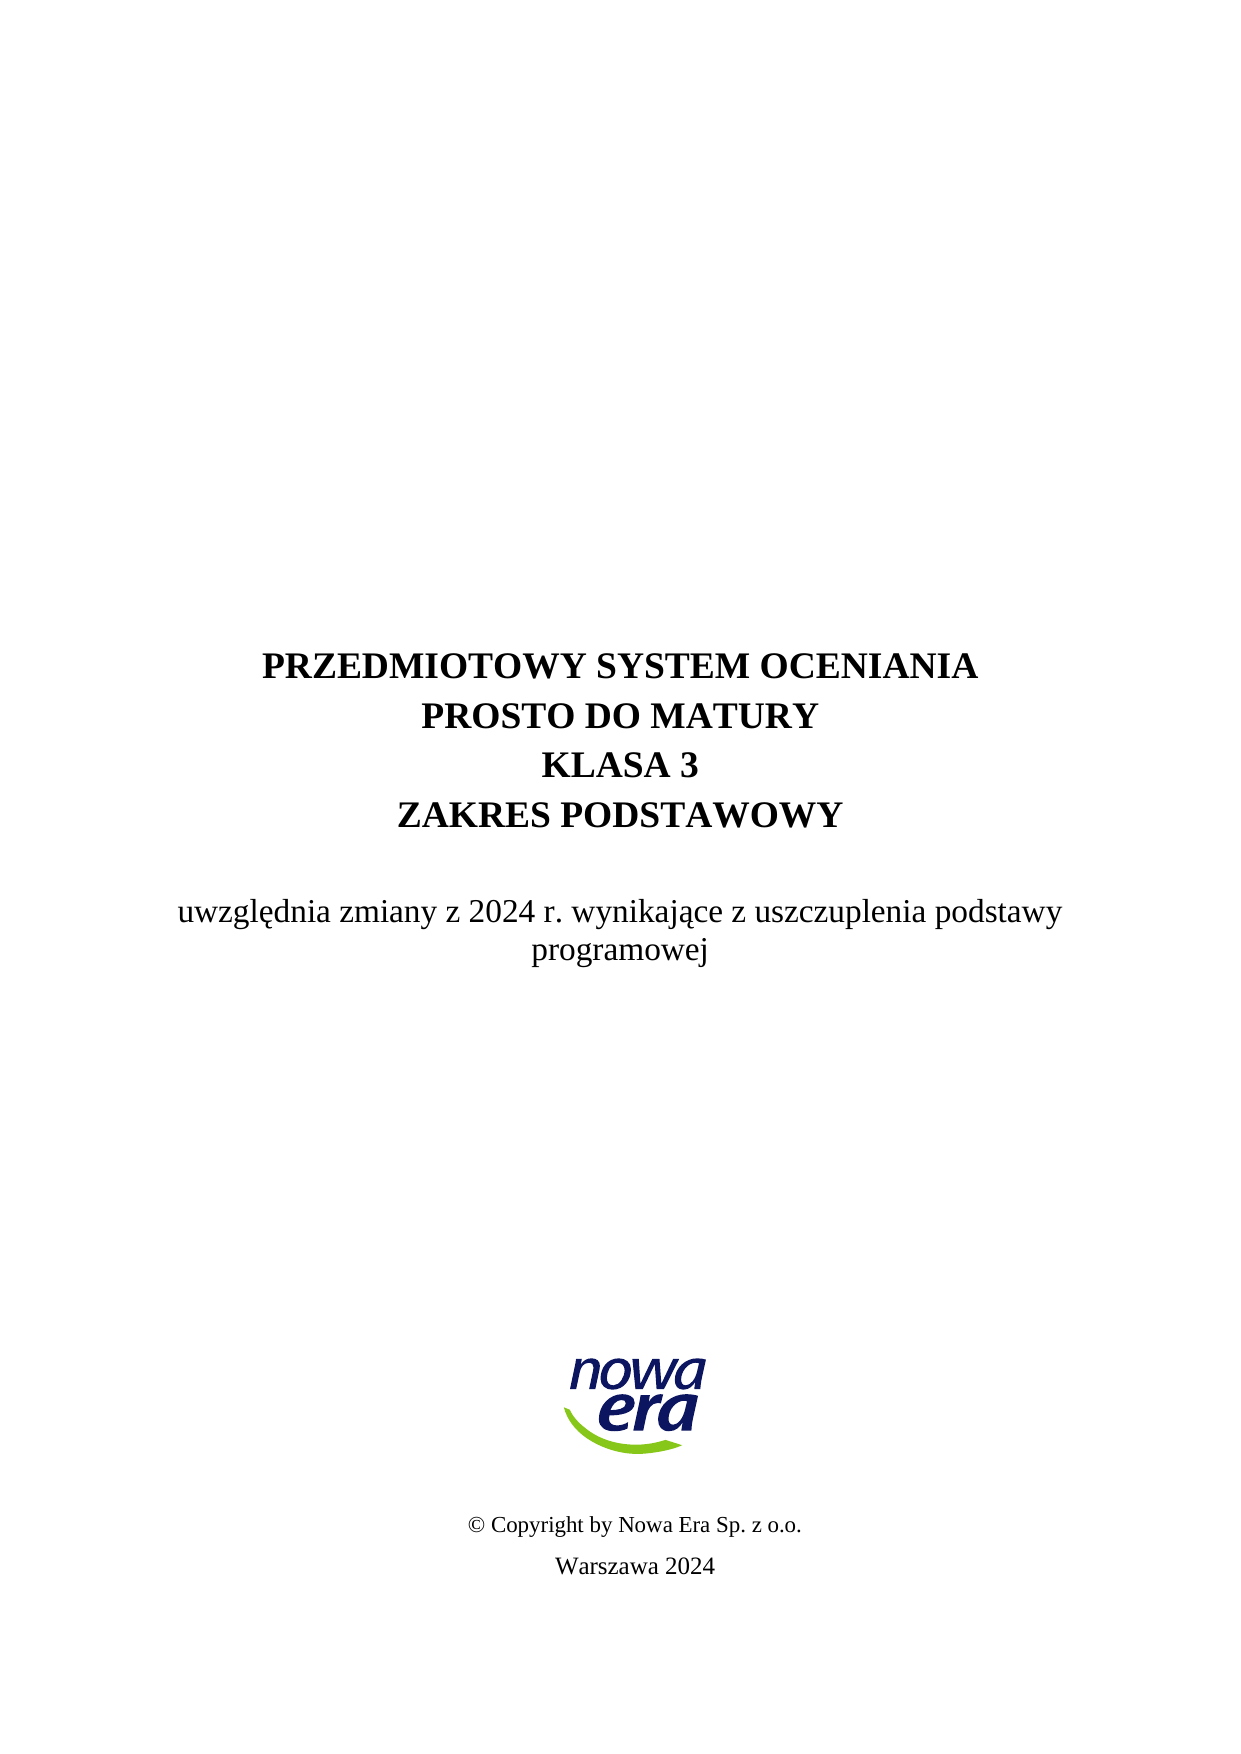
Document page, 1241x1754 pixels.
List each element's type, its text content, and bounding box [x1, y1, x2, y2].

text © Copyright by Nowa Era Sp. z o.o. [177, 1511, 1093, 1538]
text KLASA 3 [148, 743, 1093, 786]
text PROSTO DO MATURY [148, 693, 1093, 736]
text PRZEDMIOTOWY SYSTEM OCENIANIA [148, 643, 1093, 687]
text ZAKRES PODSTAWOWY [148, 792, 1093, 835]
text uwzględnia zmiany z 2024 r. wynikające z uszczuplenia podstawy programowej [148, 891, 1093, 968]
text Warszawa 2024 [177, 1551, 1093, 1580]
